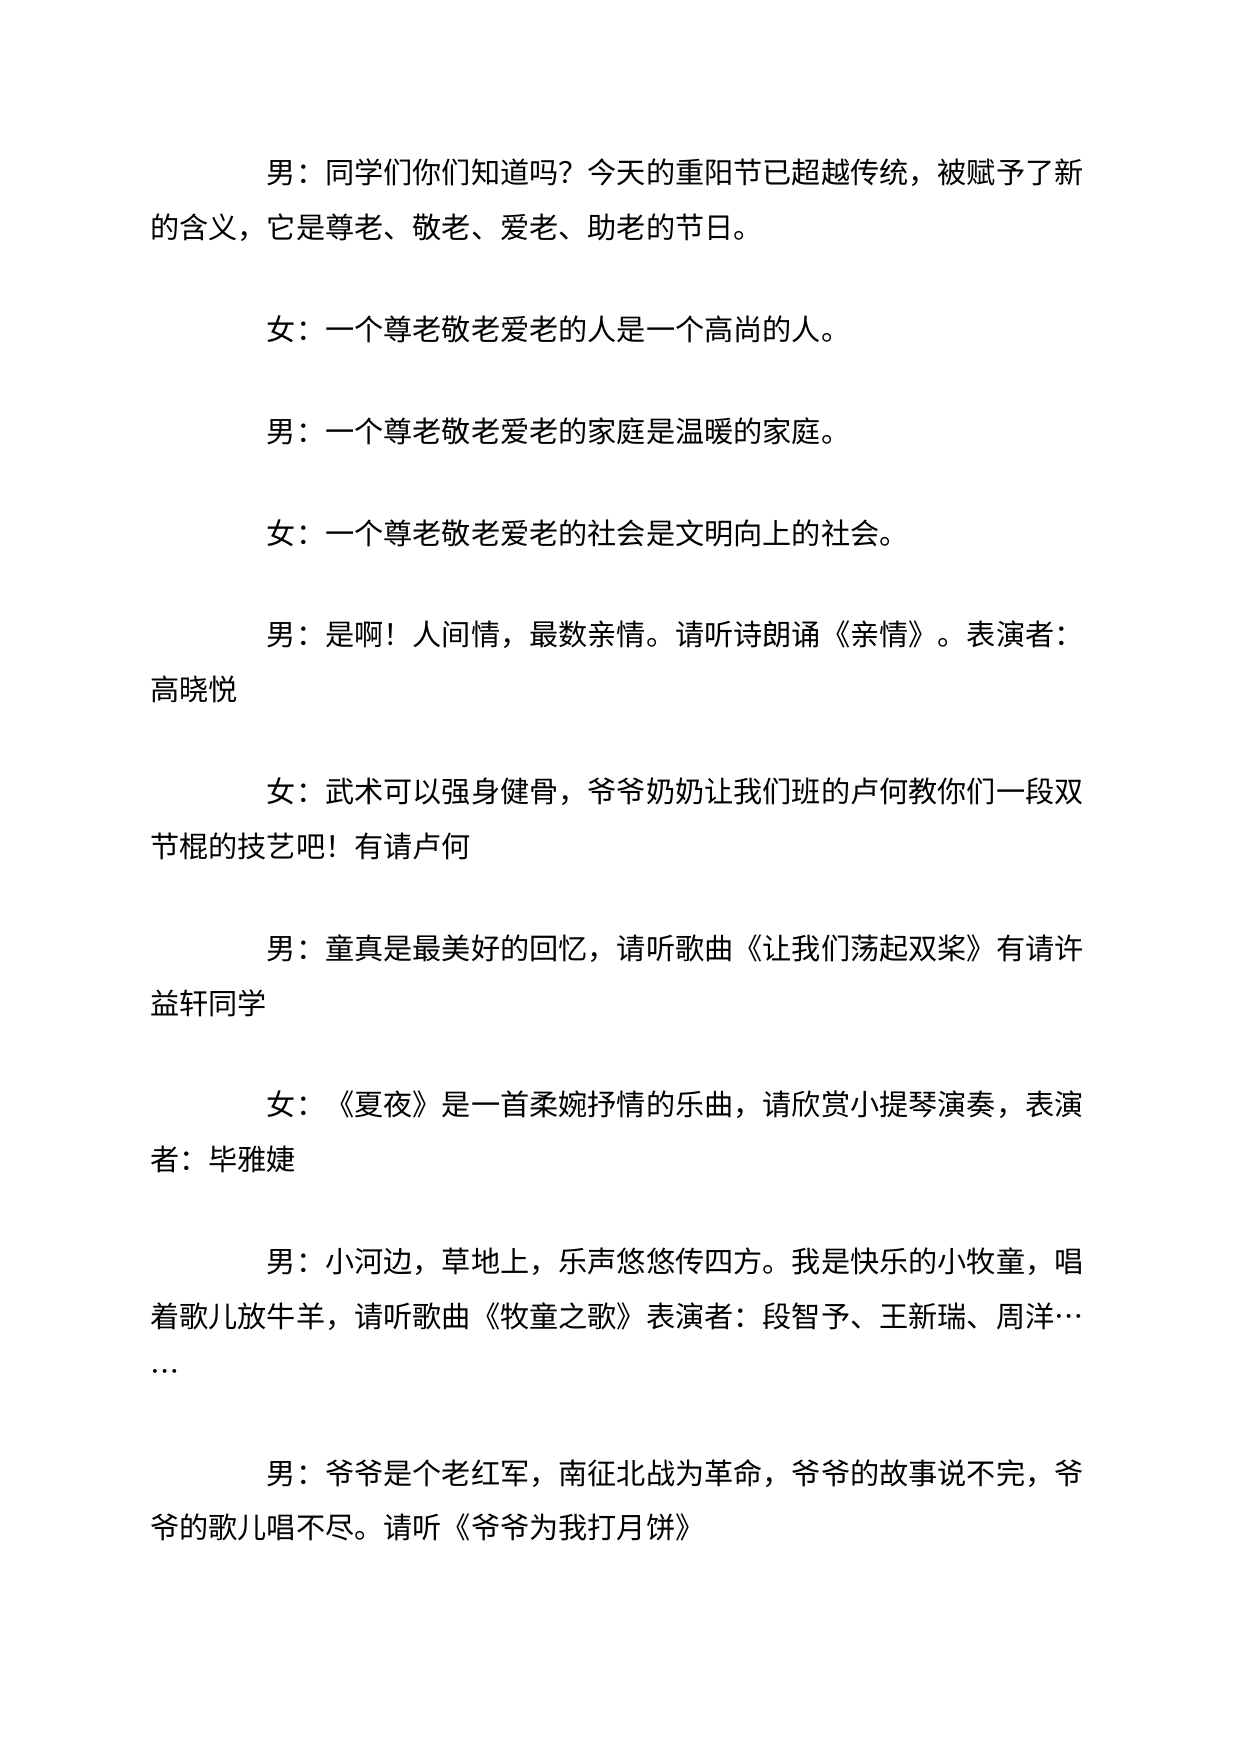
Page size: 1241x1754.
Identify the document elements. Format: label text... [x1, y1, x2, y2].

text 男：同学们你们知道吗？今天的重阳节已超越传统，被赋予了新的含义，它是尊老、敬老、爱老、助老的节日。 [150, 150, 1090, 247]
text 男：小河边，草地上，乐声悠悠传四方。我是快乐的小牧童，唱着歌儿放牛羊，请听歌曲《牧童之歌》表演者：段智予、王新瑞、周洋…… [150, 1239, 1090, 1391]
text 男：一个尊老敬老爱老的家庭是温暖的家庭。 [150, 408, 1090, 451]
text 男：童真是最美好的回忆，请听歌曲《让我们荡起双桨》有请许益轩同学 [150, 925, 1090, 1022]
text 男：爷爷是个老红军，南征北战为革命，爷爷的故事说不完，爷爷的歌儿唱不尽。请听《爷爷为我打月饼》 [150, 1450, 1090, 1547]
text 女：一个尊老敬老爱老的社会是文明向上的社会。 [150, 510, 1090, 552]
text 女：《夏夜》是一首柔婉抒情的乐曲，请欣赏小提琴演奏，表演者：毕雅婕 [150, 1082, 1090, 1179]
text 女：武术可以强身健骨，爷爷奶奶让我们班的卢何教你们一段双节棍的技艺吧！有请卢何 [150, 769, 1090, 866]
text 女：一个尊老敬老爱老的人是一个高尚的人。 [150, 307, 1090, 349]
text 男：是啊！人间情，最数亲情。请听诗朗诵《亲情》。表演者：高晓悦 [150, 612, 1090, 709]
